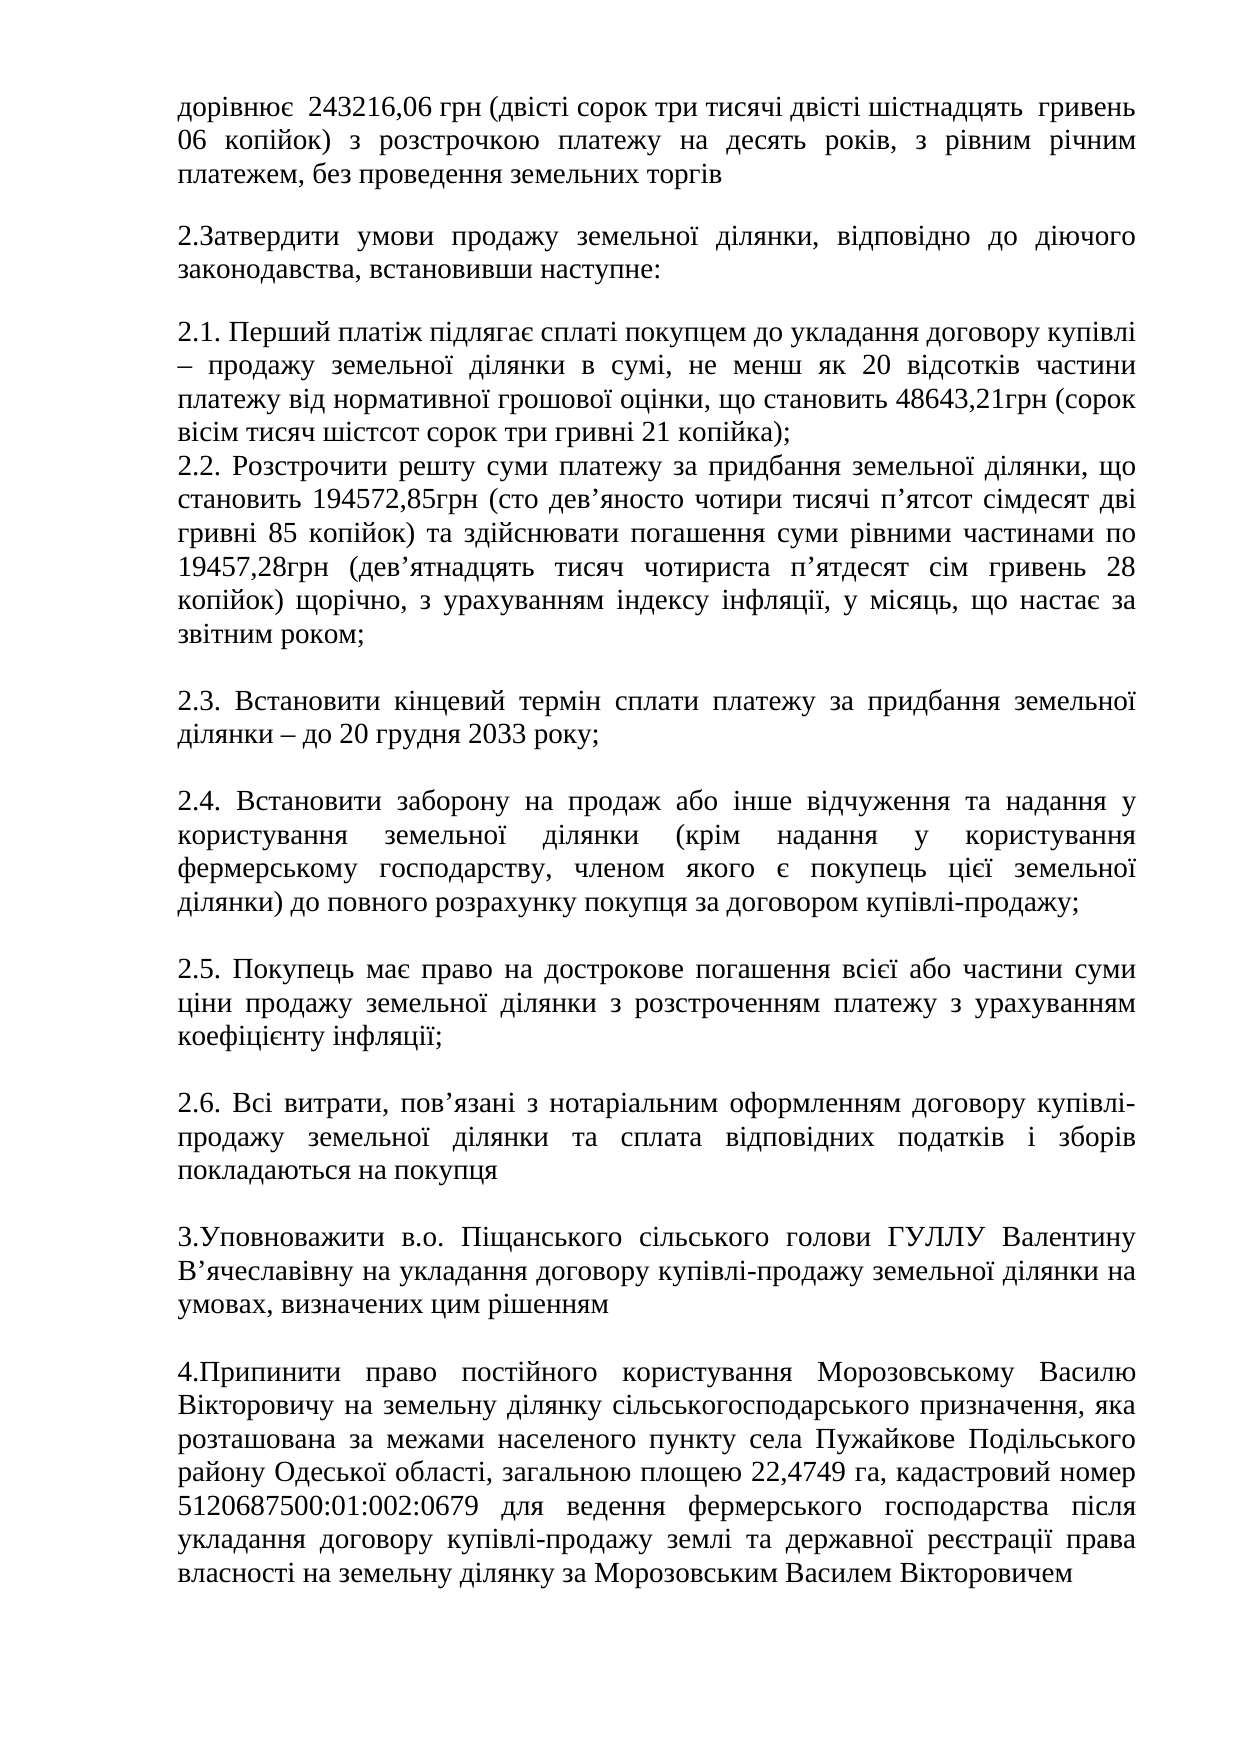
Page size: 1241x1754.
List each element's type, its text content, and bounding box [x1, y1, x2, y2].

text 3.Уповноважити в.о. Піщанського сільського голови ГУЛЛУ Валентину В’ячеславівну на укладання договору купівлі-продажу земельної ділянки на умовах, визначених цим рішенням [177, 1219, 1137, 1320]
text 2.6. Всі витрати, пов’язані з нотаріальним оформленням договору купівлі-продажу земельної ділянки та сплата відповідних податків і зборів покладаються на покупця [177, 1085, 1137, 1186]
text 2.Затвердити умови продажу земельної ділянки, відповідно до діючого законодавства, встановивши наступне: [177, 218, 1137, 285]
text 2.2. Розстрочити решту суми платежу за придбання земельної ділянки, що становить 194572,85грн (сто дев’яносто чотири тисячі п’ятсот сімдесят дві гривні 85 копійок) та здійснювати погашення суми рівними частинами по 19457,28грн (дев’ятнадцять тисяч чотириста п’ятдесят сім гривень 28 копійок) щорічно, з урахуванням індексу інфляції, у місяць, що настає за звітним роком; [177, 448, 1137, 649]
text 2.4. Встановити заборону на продаж або інше відчуження та надання у користування земельної ділянки (крім надання у користування фермерському господарству, членом якого є покупець цієї земельної ділянки) до повного розрахунку покупця за договором купівлі-продажу; [177, 783, 1137, 918]
text 2.5. Покупець має право на дострокове погашення всієї або частини суми ціни продажу земельної ділянки з розстроченням платежу з урахуванням коефіцієнту інфляції; [177, 951, 1137, 1052]
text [177, 89, 1137, 189]
text 4.Припинити право постійного користування Морозовському Василю Вікторовичу на земельну ділянку сільськогосподарського призначення, яка розташована за межами населеного пункту села Пужайкове Подільського району Одеської області, загальною площею 22,4749 га, кадастровий номер 5120687500:01:002:0679 для ведення фермерського господарства після укладання договору купівлі-продажу землі та державної реєстрації права власності на земельну ділянку за Морозовським Василем Вікторовичем [177, 1354, 1137, 1588]
text 2.1. Перший платіж підлягає сплаті покупцем до укладання договору купівлі – продажу земельної ділянки в сумі, не менш як 20 відсотків частини платежу від нормативної грошової оцінки, що становить 48643,21грн (сорок вісім тисяч шістсот сорок три гривні 21 копійка); [177, 314, 1137, 448]
text 2.3. Встановити кінцевий термін сплати платежу за придбання земельної ділянки – до 20 грудня 2033 року; [177, 683, 1137, 750]
